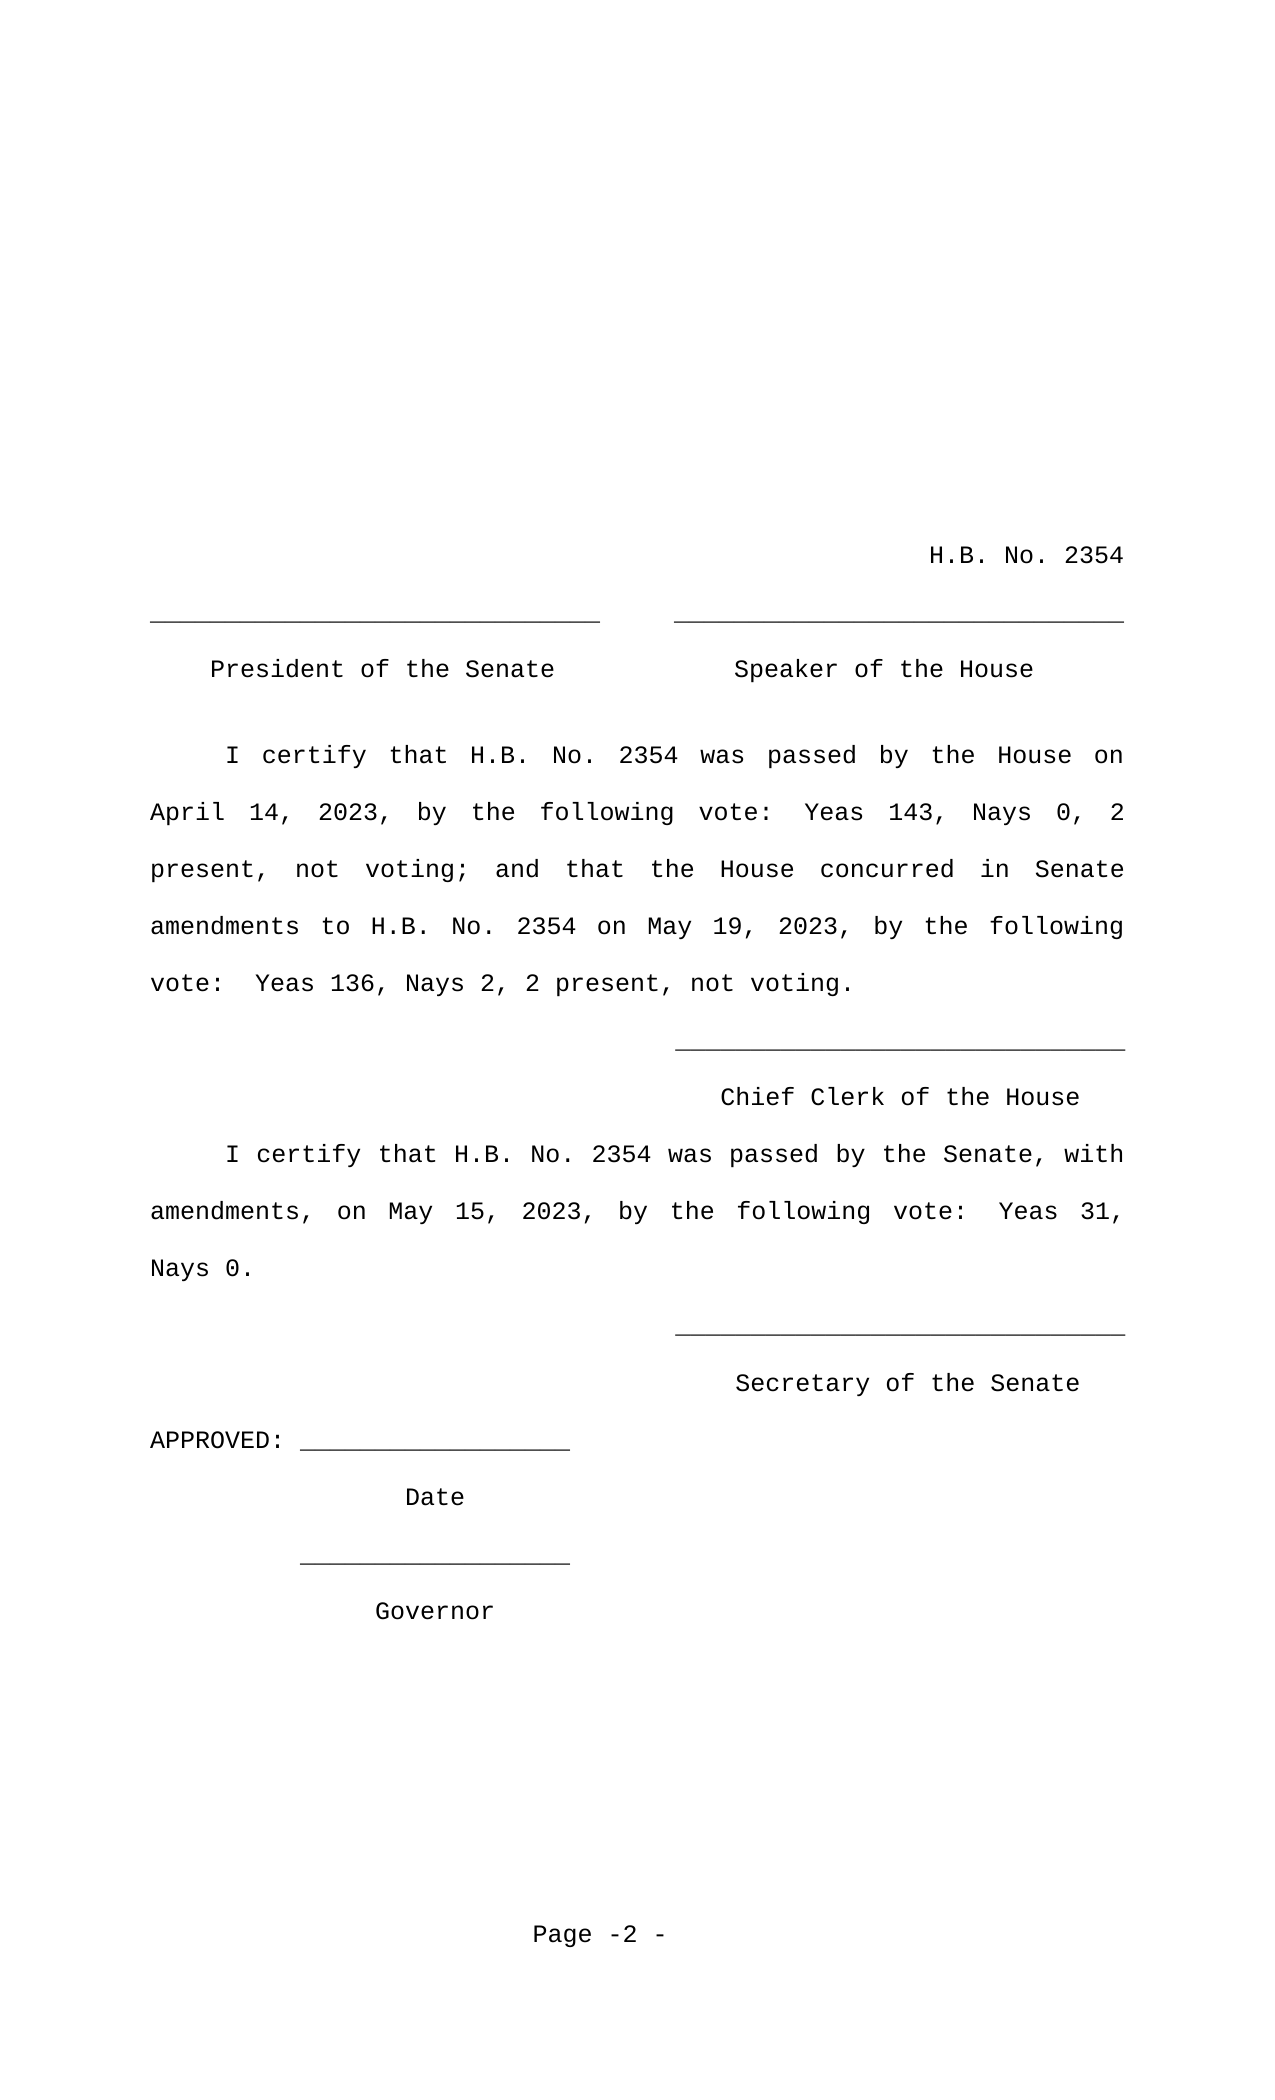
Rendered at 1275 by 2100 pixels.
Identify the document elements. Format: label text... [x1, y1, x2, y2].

text Governor [150, 1598, 1125, 1627]
text ______________________________ ______________________________ [150, 599, 1125, 628]
text ______________________________ [150, 1027, 1125, 1056]
text APPROVED: __________________ [150, 1427, 1125, 1456]
text Date [150, 1484, 1125, 1513]
text I certify that H.B. No. 2354 was passed by the House on April 14, 2023, by the following vote: Yeas 143, Nays 0, 2 present, not voting; and that the House concurred in Senate amendments to H.B. No. 2354 on May 19, 2023, by the following vote: Yeas 136, Nays 2, 2 present, not voting. [150, 742, 1125, 999]
text Secretary of the Senate [150, 1370, 1125, 1398]
text Chief Clerk of the House [150, 1084, 1125, 1113]
text __________________ [150, 1541, 1125, 1570]
text President of the Senate Speaker of the House [150, 656, 1125, 685]
text ______________________________ [150, 1313, 1125, 1341]
text I certify that H.B. No. 2354 was passed by the Senate, with amendments, on May 15, 2023, by the following vote: Yeas 31, Nays 0. [150, 1142, 1125, 1284]
